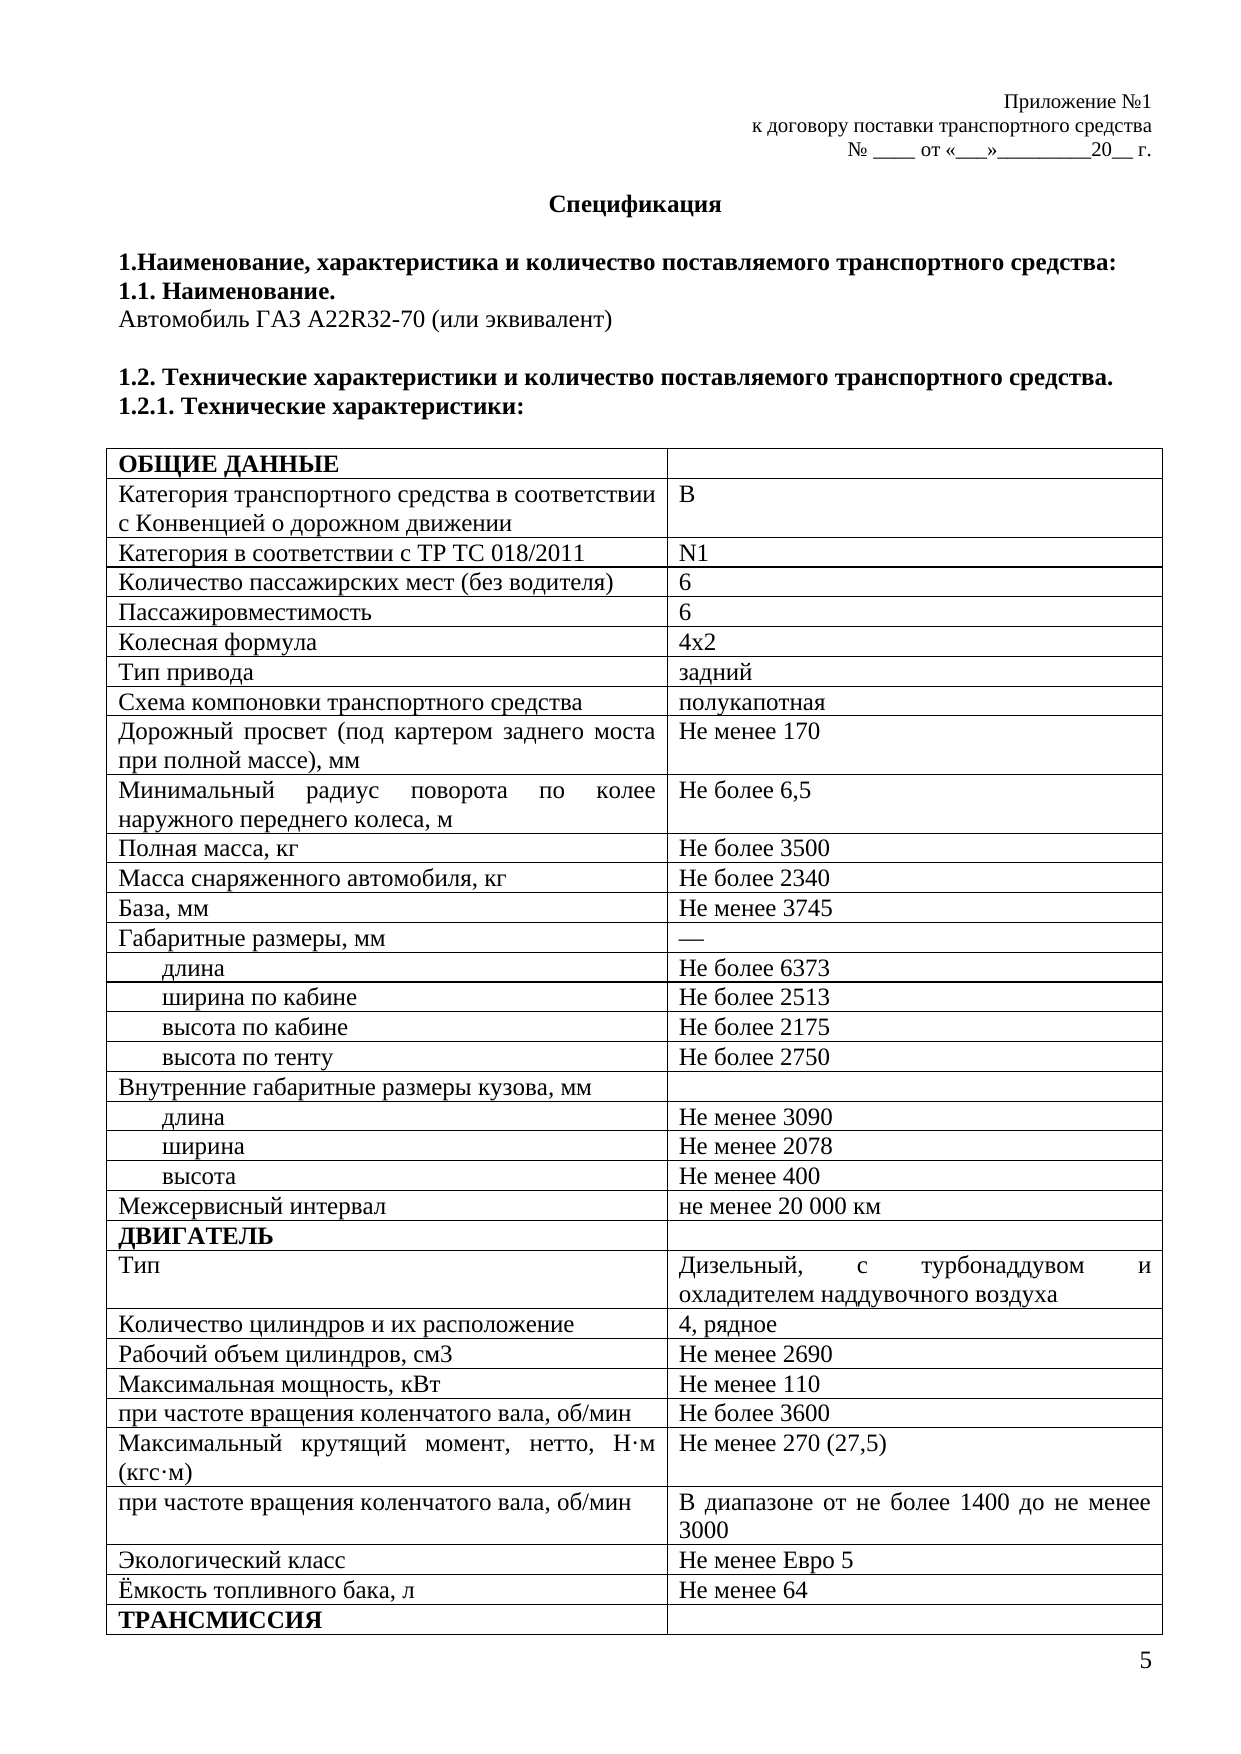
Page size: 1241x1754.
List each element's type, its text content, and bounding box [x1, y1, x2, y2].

table_cell высота по кабине [107, 1012, 667, 1041]
table_cell Внутренние габаритные размеры кузова, мм [107, 1072, 667, 1101]
text 1.Наименование, характеристика и количество поставляемого транспортного средства: [118, 247, 1152, 276]
table_cell [668, 1605, 1162, 1634]
table_cell База, мм [107, 893, 667, 922]
table_cell при частоте вращения коленчатого вала, об/мин [107, 1399, 667, 1427]
table_cell Не более 2513 [668, 983, 1162, 1011]
table_cell Тип привода [107, 657, 667, 686]
table_cell Не менее 2690 [668, 1339, 1162, 1368]
table_cell Колесная формула [107, 627, 667, 656]
table_cell высота [107, 1161, 667, 1190]
table_cell Масса снаряженного автомобиля, кг [107, 863, 667, 892]
table_cell 4х2 [668, 627, 1162, 656]
table_header ОБЩИЕ ДАННЫЕ [107, 449, 667, 478]
table_cell Не менее 3745 [668, 893, 1162, 922]
table_cell при частоте вращения коленчатого вала, об/мин [107, 1487, 667, 1544]
table_cell высота по тенту [107, 1042, 667, 1071]
table_cell Количество пассажирских мест (без водителя) [107, 568, 667, 596]
table_cell Межсервисный интервал [107, 1191, 667, 1220]
table_cell Количество цилиндров и их расположение [107, 1309, 667, 1338]
table_cell Дизельный, с турбонаддувом и охладителем наддувочного воздуха [668, 1251, 1162, 1308]
table_cell — [668, 923, 1162, 952]
table_cell Полная масса, кг [107, 834, 667, 862]
table_cell [668, 1221, 1162, 1249]
table_cell Максимальная мощность, кВт [107, 1369, 667, 1397]
table_cell длина [107, 953, 667, 981]
table_cell Не менее 110 [668, 1369, 1162, 1397]
text 1.1. Наименование. [118, 276, 1152, 304]
text Спецификация [118, 189, 1152, 218]
table_cell Максимальный крутящий момент, нетто, Н·м (кгс·м) [107, 1428, 667, 1486]
table_cell В [668, 479, 1162, 537]
table_cell 6 [668, 597, 1162, 626]
table_cell Категория транспортного средства в соответствии с Конвенцией о дорожном движении [107, 479, 667, 537]
table_cell Дорожный просвет (под картером заднего моста при полной массе), мм [107, 716, 667, 774]
table_cell Экологический класс [107, 1545, 667, 1574]
table_cell полукапотная [668, 687, 1162, 715]
table_cell 4, рядное [668, 1309, 1162, 1338]
table_cell [668, 1072, 1162, 1101]
table_cell Минимальный радиус поворота по колее наружного переднего колеса, м [107, 775, 667, 832]
table_cell Пассажировместимость [107, 597, 667, 626]
table_cell Категория в соответствии с ТР ТС 018/2011 [107, 538, 667, 566]
table_cell Не менее 400 [668, 1161, 1162, 1190]
table_cell Не менее 2078 [668, 1131, 1162, 1160]
text Автомобиль ГАЗ А22R32-70 (или эквивалент) [118, 304, 1152, 333]
table_cell Не менее 3090 [668, 1102, 1162, 1130]
table_cell не менее 20 000 км [668, 1191, 1162, 1220]
table_cell ДВИГАТЕЛЬ [107, 1221, 667, 1249]
table_cell Не менее 64 [668, 1575, 1162, 1604]
table_cell Ёмкость топливного бака, л [107, 1575, 667, 1604]
text Приложение №1 [118, 89, 1152, 113]
table_cell Не более 6,5 [668, 775, 1162, 832]
table_cell ширина по кабине [107, 983, 667, 1011]
table_cell Схема компоновки транспортного средства [107, 687, 667, 715]
table_cell Не более 2750 [668, 1042, 1162, 1071]
table_cell В диапазоне от не более 1400 до не менее 3000 [668, 1487, 1162, 1544]
table_cell ТРАНСМИССИЯ [107, 1605, 667, 1634]
table_header [668, 449, 1162, 478]
table_cell Не менее 170 [668, 716, 1162, 774]
table_cell Не более 2340 [668, 863, 1162, 892]
table_cell Тип [107, 1251, 667, 1308]
table_cell Не более 2175 [668, 1012, 1162, 1041]
text к договору поставки транспортного средства [118, 113, 1152, 137]
table_cell N1 [668, 538, 1162, 566]
table_cell Не более 3600 [668, 1399, 1162, 1427]
table_cell длина [107, 1102, 667, 1130]
text 1.2.1. Технические характеристики: [118, 391, 1152, 419]
table_cell Не более 6373 [668, 953, 1162, 981]
table_cell Габаритные размеры, мм [107, 923, 667, 952]
table_cell Не менее Евро 5 [668, 1545, 1162, 1574]
text 1.2. Технические характеристики и количество поставляемого транспортного средства. [118, 362, 1152, 391]
table_cell Не менее 270 (27,5) [668, 1428, 1162, 1486]
table_cell Не более 3500 [668, 834, 1162, 862]
table_cell 6 [668, 568, 1162, 596]
text № ____ от «___»_________20__ г. [118, 137, 1152, 161]
table_cell задний [668, 657, 1162, 686]
table_cell Рабочий объем цилиндров, см3 [107, 1339, 667, 1368]
table_cell ширина [107, 1131, 667, 1160]
